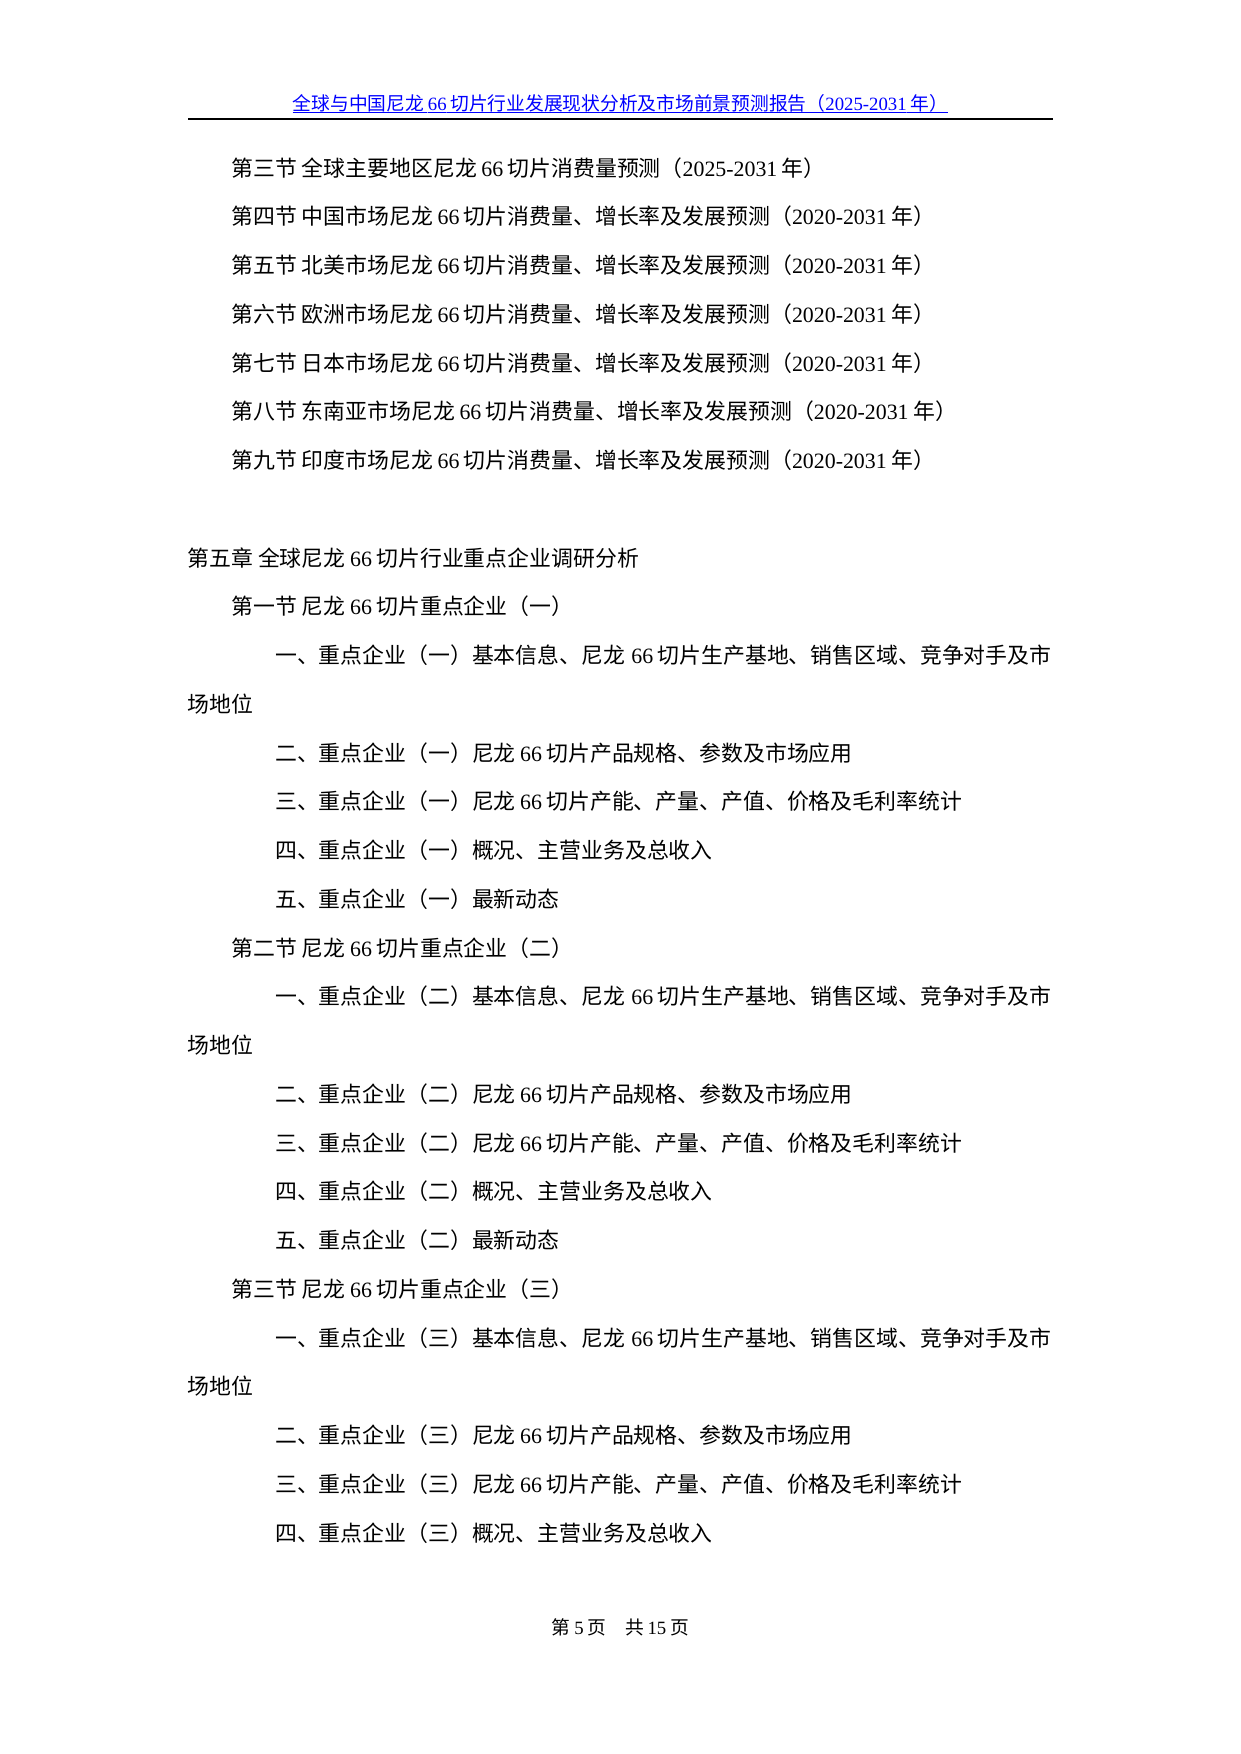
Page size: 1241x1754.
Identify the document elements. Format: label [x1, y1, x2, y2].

text [187, 150, 1053, 1548]
